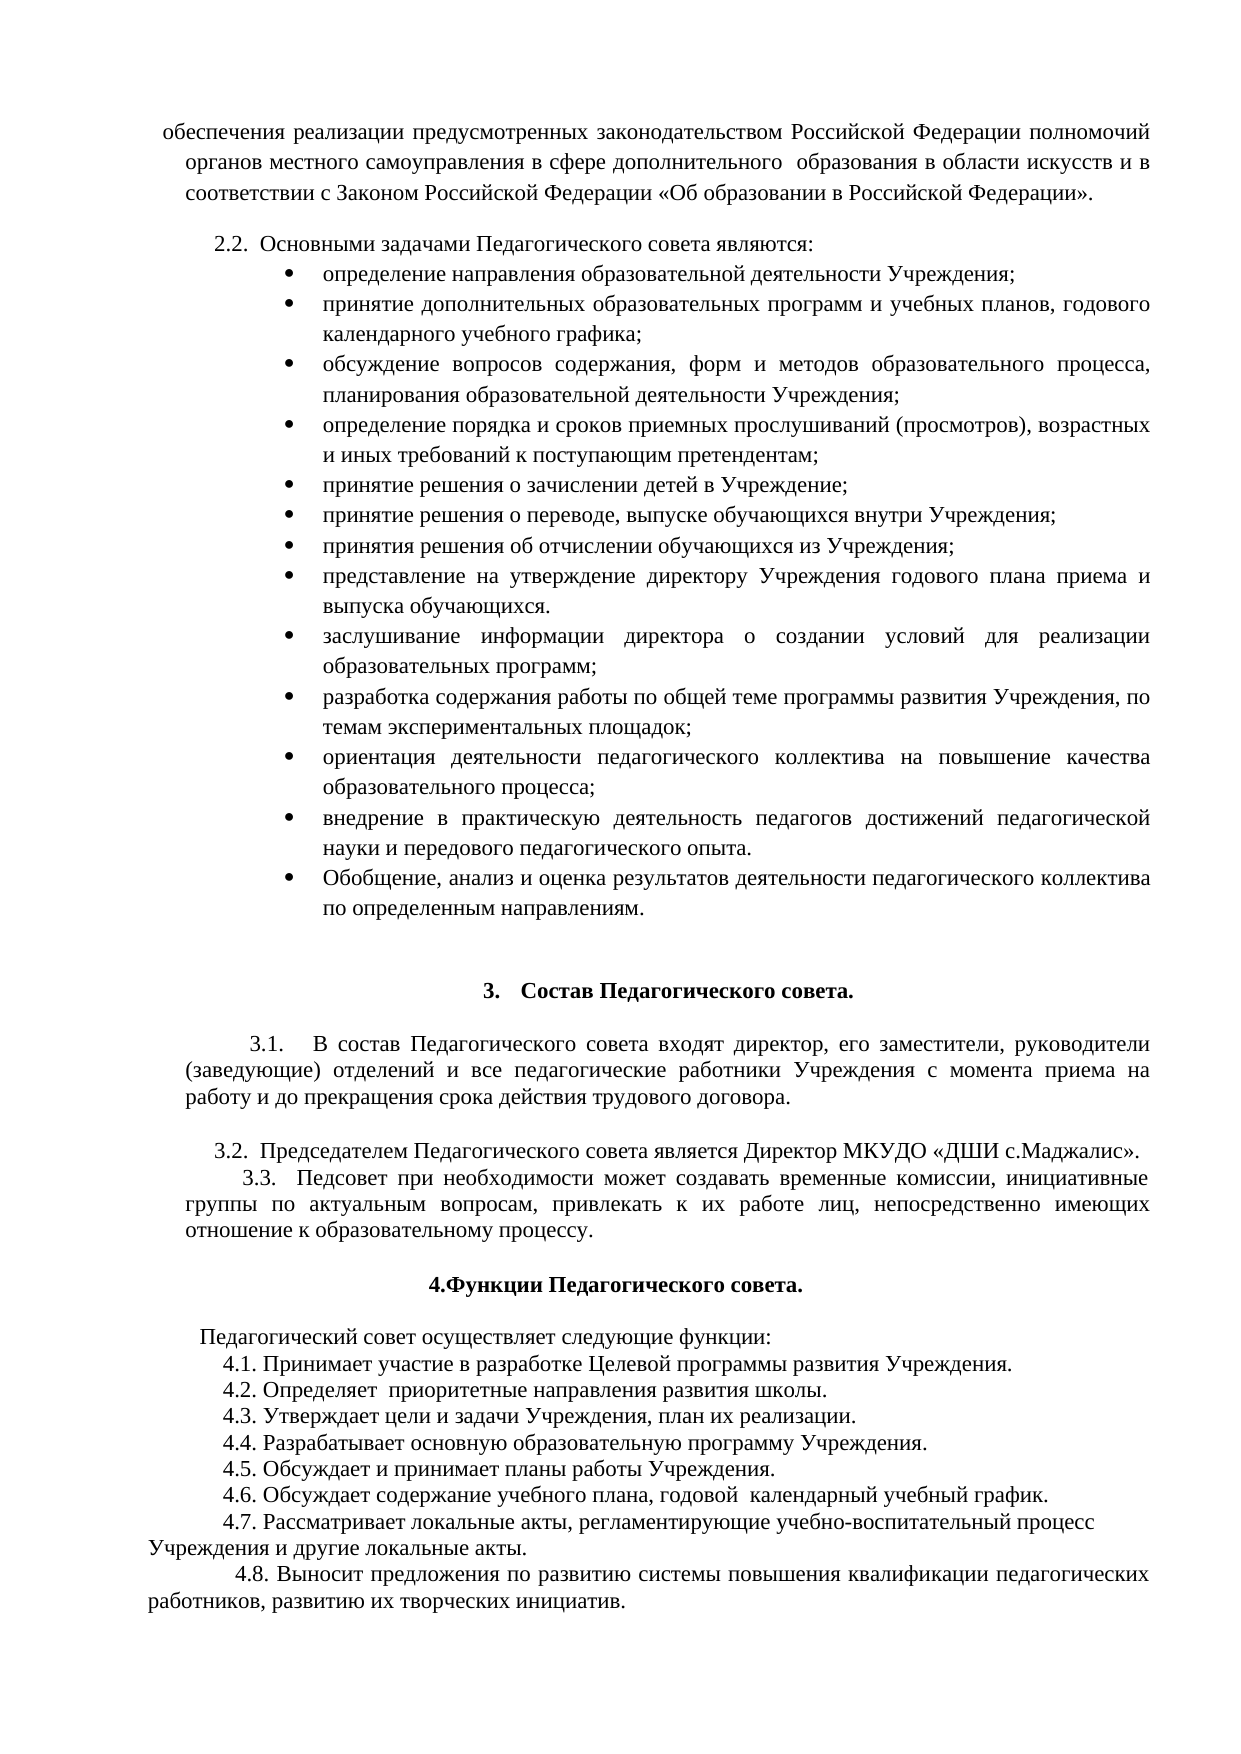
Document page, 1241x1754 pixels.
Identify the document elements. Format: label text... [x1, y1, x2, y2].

text 3.1. В состав Педагогического совета входят директор, его заместители, руководители (заведующие) отделений и все педагогические работники Учреждения с момента приема на работу и до прекращения срока действия трудового договора. [162, 1030, 1152, 1109]
list Обобщение, анализ и оценка результатов деятельности педагогического коллектива по определенным направлениям. [285, 864, 1152, 921]
list Состав Педагогического совета. [185, 977, 1152, 1004]
list 4.1. Принимает участие в разработке Целевой программы развития Учреждения. [223, 1350, 1152, 1376]
list ориентация деятельности педагогического коллектива на повышение качества образовательного процесса; [285, 743, 1152, 800]
text 3.2. Председателем Педагогического совета является Директор МКУДО «ДШИ с.Маджалис». [162, 1137, 1152, 1163]
list принятия решения об отчислении обучающихся из Учреждения; [285, 532, 1152, 558]
text обеспечения реализации предусмотренных законодательством Российской Федерации полномочий органов местного самоуправления в сфере дополнительного образования в области искусств и в соответствии с Законом Российской Федерации «Об образовании в Российской Федерации». [162, 118, 1152, 205]
list принятие решения о зачислении детей в Учреждение; [285, 471, 1152, 498]
list определение порядка и сроков приемных прослушиваний (просмотров), возрастных и иных требований к поступающим претендентам; [285, 411, 1152, 467]
list 4.4. Разрабатывает основную образовательную программу Учреждения. [223, 1429, 1152, 1455]
text Педагогический совет осуществляет следующие функции: [148, 1323, 1152, 1350]
text Учреждения и другие локальные акты. [148, 1534, 1152, 1561]
list 4.7. Рассматривает локальные акты, регламентирующие учебно-воспитательный процесс [223, 1508, 1152, 1534]
list представление на утверждение директору Учреждения годового плана приема и выпуска обучающихся. [285, 562, 1152, 618]
text 4.8. Выносит предложения по развитию системы повышения квалификации педагогических работников, развитию их творческих инициатив. [148, 1561, 1152, 1613]
list 4.5. Обсуждает и принимает планы работы Учреждения. [223, 1455, 1152, 1481]
list 4.Функции Педагогического совета. [223, 1271, 1152, 1297]
list обсуждение вопросов содержания, форм и методов образовательного процесса, планирования образовательной деятельности Учреждения; [285, 350, 1152, 407]
list определение направления образовательной деятельности Учреждения; [285, 260, 1152, 286]
text 2.2. Основными задачами Педагогического совета являются: [162, 229, 1152, 256]
list внедрение в практическую деятельность педагогов достижений педагогической науки и передового педагогического опыта. [285, 803, 1152, 860]
list 4.6. Обсуждает содержание учебного плана, годовой календарный учебный график. [223, 1481, 1152, 1508]
text 3.3. Педсовет при необходимости может создавать временные комиссии, инициативные группы по актуальным вопросам, привлекать к их работе лиц, непосредственно имеющих отношение к образовательному процессу. [162, 1163, 1152, 1243]
list 4.3. Утверждает цели и задачи Учреждения, план их реализации. [223, 1402, 1152, 1429]
list разработка содержания работы по общей теме программы развития Учреждения, по темам экспериментальных площадок; [285, 683, 1152, 739]
list 4.2. Определяет приоритетные направления развития школы. [223, 1376, 1152, 1402]
list заслушивание информации директора о создании условий для реализации образовательных программ; [285, 622, 1152, 679]
list принятие решения о переводе, выпуске обучающихся внутри Учреждения; [285, 501, 1152, 528]
list принятие дополнительных образовательных программ и учебных планов, годового календарного учебного графика; [285, 290, 1152, 347]
